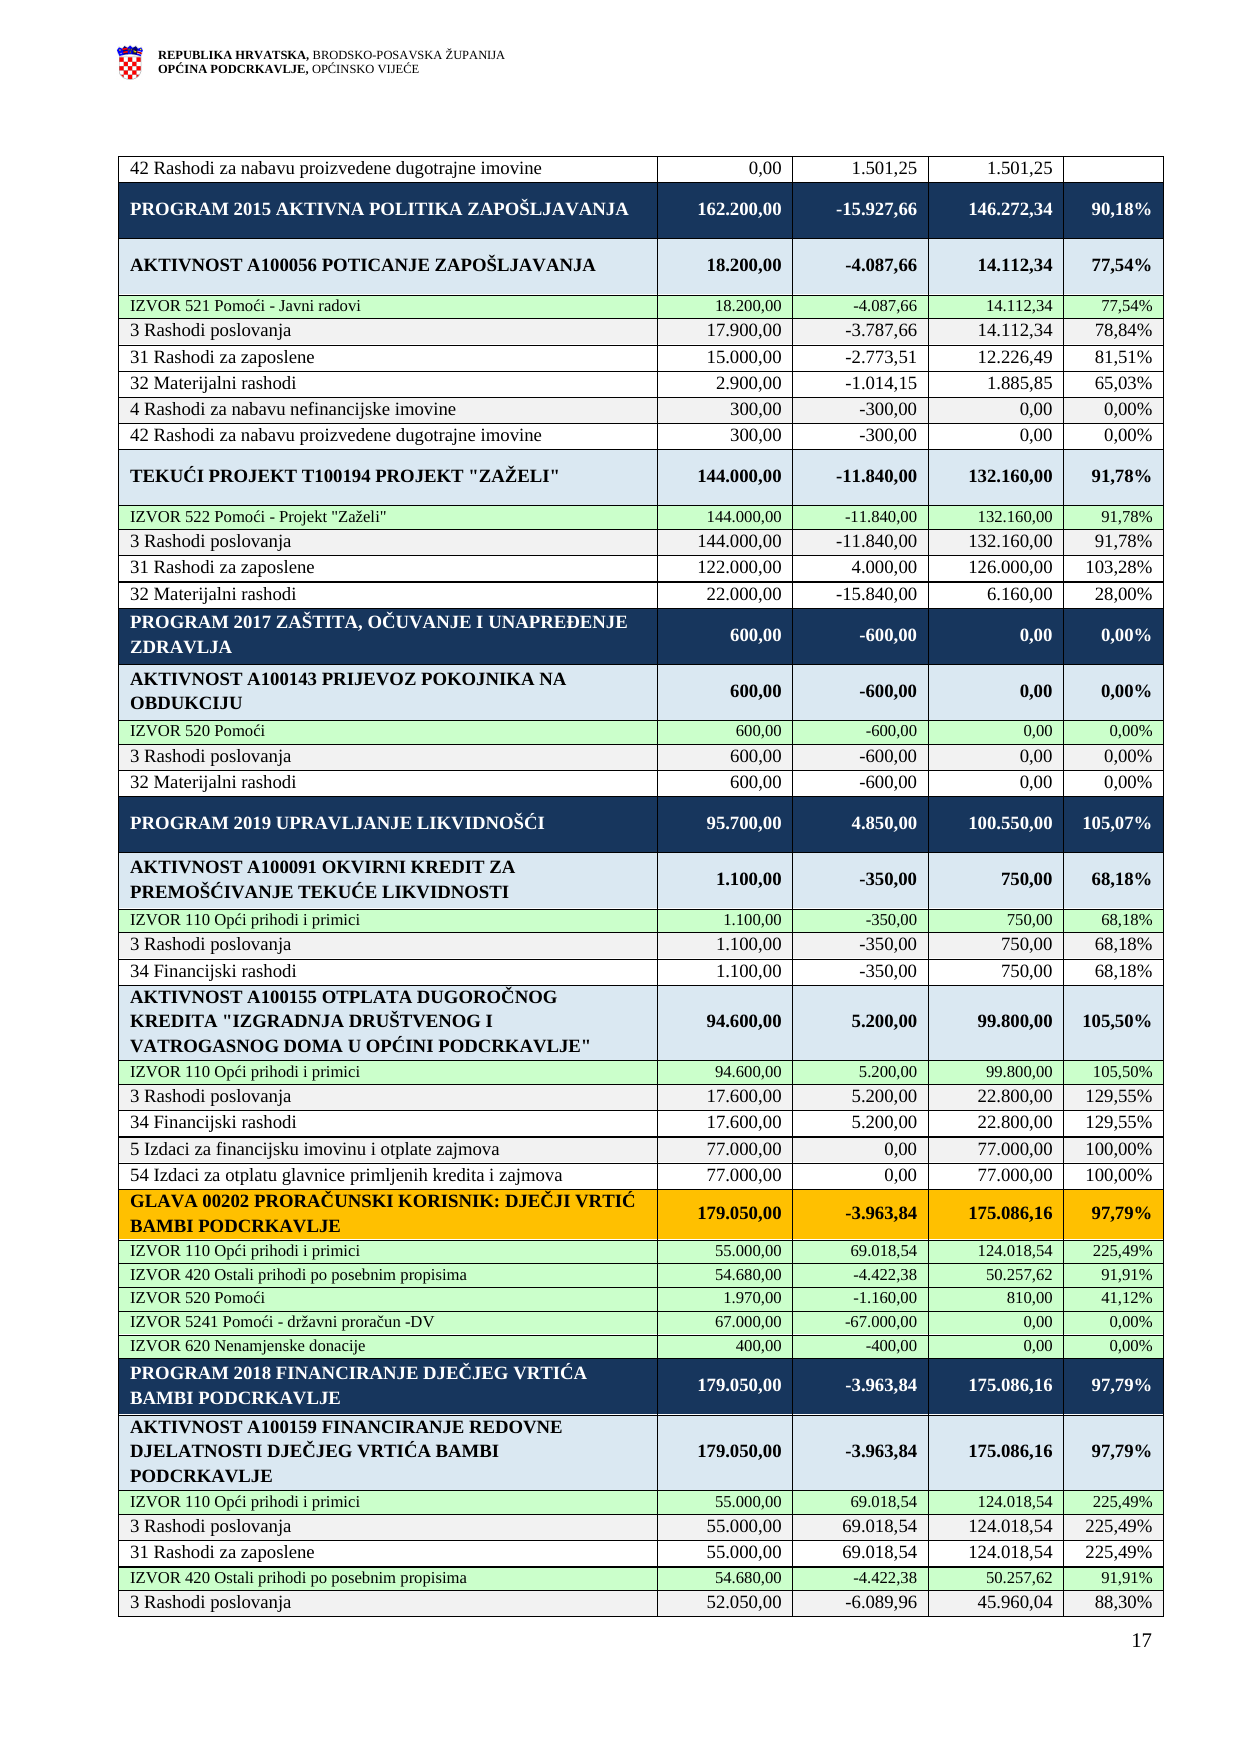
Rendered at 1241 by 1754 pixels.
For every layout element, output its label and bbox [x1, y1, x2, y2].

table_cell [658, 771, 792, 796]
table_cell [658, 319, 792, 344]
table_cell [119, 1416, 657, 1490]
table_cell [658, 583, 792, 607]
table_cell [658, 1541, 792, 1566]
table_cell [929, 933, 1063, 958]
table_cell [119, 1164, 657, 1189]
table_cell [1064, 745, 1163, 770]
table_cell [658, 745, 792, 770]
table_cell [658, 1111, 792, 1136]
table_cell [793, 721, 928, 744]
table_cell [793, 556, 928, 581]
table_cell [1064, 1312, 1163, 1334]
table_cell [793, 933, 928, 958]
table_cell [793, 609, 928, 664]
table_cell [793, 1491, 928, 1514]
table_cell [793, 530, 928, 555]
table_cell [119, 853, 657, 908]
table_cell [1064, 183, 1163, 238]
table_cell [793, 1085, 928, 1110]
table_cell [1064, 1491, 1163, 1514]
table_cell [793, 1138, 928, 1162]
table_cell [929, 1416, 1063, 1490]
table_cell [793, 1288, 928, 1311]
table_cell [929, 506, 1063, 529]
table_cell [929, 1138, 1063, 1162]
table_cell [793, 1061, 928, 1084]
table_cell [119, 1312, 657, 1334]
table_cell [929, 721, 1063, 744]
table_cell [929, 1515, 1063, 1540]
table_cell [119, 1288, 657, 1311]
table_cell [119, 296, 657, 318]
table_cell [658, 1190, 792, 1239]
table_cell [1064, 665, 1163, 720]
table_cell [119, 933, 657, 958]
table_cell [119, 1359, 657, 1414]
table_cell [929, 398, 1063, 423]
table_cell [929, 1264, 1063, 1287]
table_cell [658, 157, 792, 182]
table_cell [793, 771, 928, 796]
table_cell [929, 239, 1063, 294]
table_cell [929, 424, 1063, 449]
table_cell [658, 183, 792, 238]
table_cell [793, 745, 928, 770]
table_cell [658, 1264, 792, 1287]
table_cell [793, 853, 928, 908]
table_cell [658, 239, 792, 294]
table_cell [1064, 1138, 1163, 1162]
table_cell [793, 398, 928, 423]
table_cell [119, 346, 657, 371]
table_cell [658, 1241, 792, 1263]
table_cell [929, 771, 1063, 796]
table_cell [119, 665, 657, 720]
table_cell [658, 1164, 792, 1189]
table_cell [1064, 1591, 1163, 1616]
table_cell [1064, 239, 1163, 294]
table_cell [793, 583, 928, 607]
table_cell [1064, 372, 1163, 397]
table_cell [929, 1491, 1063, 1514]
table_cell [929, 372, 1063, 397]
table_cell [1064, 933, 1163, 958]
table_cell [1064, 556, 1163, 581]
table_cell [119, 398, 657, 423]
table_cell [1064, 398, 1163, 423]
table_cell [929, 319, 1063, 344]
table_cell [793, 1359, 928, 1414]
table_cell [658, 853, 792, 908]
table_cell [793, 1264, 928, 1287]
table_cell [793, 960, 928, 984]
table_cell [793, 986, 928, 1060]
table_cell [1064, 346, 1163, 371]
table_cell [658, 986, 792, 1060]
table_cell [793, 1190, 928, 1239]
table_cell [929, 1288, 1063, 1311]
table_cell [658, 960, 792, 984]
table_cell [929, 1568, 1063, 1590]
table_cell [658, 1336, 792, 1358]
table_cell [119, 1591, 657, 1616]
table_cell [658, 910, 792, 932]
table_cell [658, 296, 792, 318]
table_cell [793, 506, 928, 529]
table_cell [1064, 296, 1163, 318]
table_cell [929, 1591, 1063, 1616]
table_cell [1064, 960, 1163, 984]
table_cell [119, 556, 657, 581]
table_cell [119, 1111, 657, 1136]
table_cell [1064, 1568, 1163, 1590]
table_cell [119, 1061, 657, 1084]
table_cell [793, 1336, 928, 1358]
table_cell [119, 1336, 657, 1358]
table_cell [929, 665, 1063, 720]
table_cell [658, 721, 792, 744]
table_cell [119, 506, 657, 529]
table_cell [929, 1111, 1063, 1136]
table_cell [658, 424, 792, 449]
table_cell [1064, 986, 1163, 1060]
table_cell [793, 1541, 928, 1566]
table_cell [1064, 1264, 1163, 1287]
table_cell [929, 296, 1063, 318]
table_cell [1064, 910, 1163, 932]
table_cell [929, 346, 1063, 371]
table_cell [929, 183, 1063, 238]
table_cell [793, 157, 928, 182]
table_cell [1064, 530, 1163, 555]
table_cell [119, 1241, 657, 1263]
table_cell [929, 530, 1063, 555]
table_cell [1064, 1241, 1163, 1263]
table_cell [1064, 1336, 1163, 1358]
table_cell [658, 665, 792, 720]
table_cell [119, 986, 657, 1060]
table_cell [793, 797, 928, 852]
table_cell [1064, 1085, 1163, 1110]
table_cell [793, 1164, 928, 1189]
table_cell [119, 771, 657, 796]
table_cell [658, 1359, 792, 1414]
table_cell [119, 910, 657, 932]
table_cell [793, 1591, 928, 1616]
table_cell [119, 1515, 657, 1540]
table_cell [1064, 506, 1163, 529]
picture [116, 44, 142, 80]
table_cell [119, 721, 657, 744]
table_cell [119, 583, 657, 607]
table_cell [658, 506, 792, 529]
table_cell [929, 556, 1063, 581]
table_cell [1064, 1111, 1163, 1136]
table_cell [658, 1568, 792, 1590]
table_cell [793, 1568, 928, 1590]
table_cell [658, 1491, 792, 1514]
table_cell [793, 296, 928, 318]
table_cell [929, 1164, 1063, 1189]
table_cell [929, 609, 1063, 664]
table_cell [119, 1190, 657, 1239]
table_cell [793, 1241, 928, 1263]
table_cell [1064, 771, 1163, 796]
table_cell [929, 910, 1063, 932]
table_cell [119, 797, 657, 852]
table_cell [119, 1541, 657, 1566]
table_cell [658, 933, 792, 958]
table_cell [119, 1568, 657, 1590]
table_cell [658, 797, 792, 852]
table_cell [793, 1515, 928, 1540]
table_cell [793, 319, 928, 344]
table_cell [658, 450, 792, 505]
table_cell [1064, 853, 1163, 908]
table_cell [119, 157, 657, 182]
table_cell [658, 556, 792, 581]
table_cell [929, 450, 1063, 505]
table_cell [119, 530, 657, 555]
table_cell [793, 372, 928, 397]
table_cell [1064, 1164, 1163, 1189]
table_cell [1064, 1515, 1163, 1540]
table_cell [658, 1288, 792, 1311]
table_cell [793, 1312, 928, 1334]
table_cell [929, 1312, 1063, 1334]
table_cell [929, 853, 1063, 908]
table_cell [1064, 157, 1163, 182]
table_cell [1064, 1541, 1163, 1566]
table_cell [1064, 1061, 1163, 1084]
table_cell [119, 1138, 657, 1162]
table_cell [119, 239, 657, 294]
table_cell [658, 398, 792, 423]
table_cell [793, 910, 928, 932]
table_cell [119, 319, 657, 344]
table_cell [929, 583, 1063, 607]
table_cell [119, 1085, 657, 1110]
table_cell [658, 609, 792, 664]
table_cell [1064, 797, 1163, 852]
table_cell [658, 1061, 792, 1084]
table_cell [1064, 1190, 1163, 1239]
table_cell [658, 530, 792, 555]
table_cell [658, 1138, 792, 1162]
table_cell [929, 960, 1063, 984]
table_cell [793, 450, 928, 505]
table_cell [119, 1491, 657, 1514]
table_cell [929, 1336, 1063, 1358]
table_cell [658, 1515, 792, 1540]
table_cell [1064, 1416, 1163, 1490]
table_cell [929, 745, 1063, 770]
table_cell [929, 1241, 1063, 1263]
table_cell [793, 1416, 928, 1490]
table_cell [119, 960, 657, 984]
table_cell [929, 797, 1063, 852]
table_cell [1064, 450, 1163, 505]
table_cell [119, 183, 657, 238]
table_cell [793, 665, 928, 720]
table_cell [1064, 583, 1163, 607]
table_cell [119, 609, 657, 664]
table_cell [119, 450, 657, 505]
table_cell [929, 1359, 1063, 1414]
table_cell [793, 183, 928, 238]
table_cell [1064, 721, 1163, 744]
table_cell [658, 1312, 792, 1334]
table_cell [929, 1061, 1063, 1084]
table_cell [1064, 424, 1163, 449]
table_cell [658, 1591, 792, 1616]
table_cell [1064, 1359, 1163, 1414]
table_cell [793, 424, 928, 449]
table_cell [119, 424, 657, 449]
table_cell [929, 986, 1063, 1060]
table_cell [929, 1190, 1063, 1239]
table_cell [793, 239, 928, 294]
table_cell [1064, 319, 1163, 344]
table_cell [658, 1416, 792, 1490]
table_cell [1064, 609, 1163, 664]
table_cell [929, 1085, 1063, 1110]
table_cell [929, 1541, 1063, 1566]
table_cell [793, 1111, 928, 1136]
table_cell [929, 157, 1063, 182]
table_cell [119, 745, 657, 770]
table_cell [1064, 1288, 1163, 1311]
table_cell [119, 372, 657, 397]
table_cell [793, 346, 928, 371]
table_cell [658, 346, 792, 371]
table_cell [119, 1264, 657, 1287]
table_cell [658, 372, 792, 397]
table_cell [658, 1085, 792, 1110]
